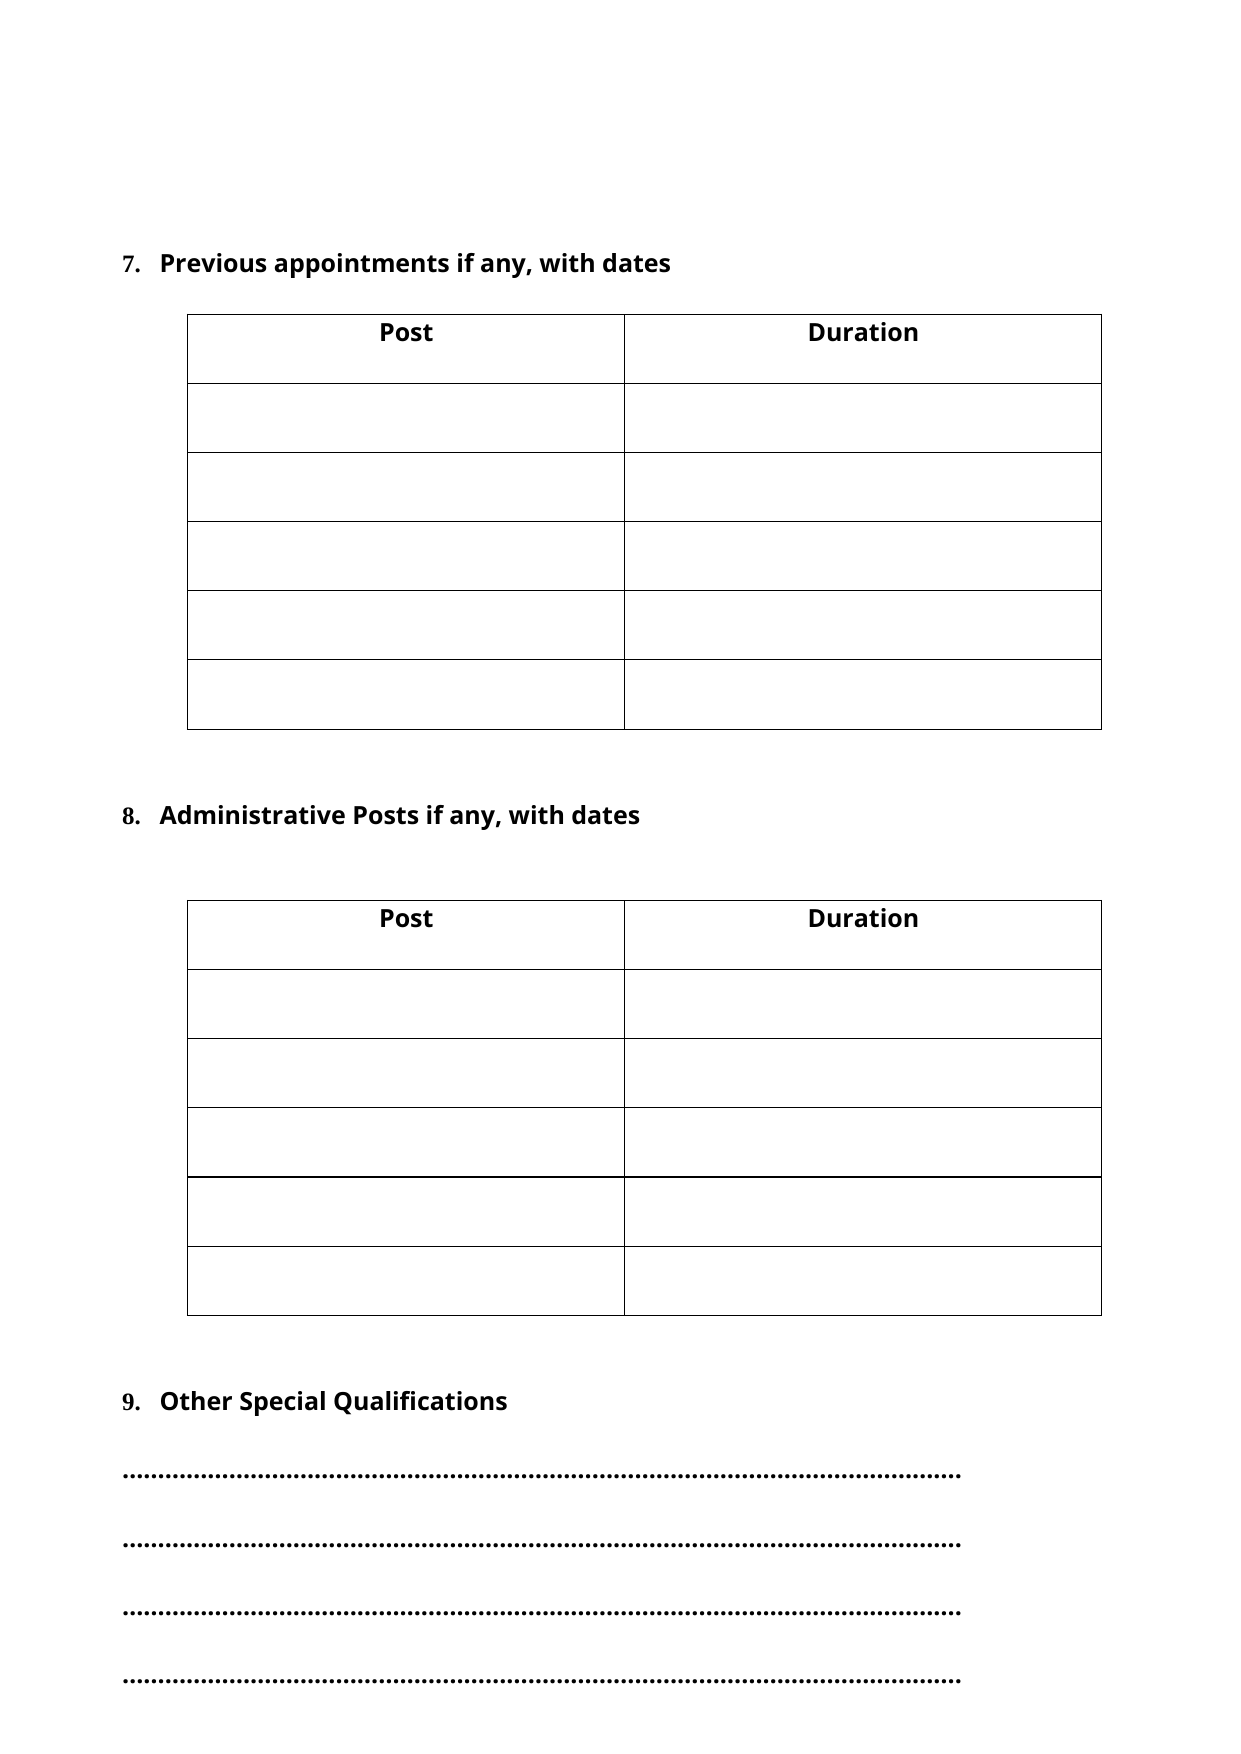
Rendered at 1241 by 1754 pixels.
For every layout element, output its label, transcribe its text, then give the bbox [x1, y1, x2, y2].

table_header Post [188, 315, 624, 383]
table_cell [188, 522, 624, 590]
list Other Special Qualifications [122, 1384, 1128, 1418]
table_cell [188, 453, 624, 521]
table_cell [188, 1247, 624, 1315]
table_cell [188, 384, 624, 452]
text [122, 1656, 1128, 1691]
table_cell [188, 1039, 624, 1107]
table_header Duration [625, 315, 1101, 383]
list Previous appointments if any, with dates [122, 245, 1128, 279]
table_cell [625, 591, 1101, 659]
table_cell [625, 660, 1101, 728]
table_cell [188, 591, 624, 659]
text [122, 1588, 1128, 1622]
table_cell [188, 660, 624, 728]
table_cell [625, 970, 1101, 1038]
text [122, 1520, 1128, 1554]
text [122, 1452, 1128, 1486]
table_cell [625, 1247, 1101, 1315]
table_cell [625, 453, 1101, 521]
table_cell [625, 1108, 1101, 1176]
table_cell [625, 1039, 1101, 1107]
table_cell [188, 1108, 624, 1176]
table_cell [625, 522, 1101, 590]
list Administrative Posts if any, with dates [122, 798, 1128, 832]
table_header Duration [625, 901, 1101, 969]
table_header Post [188, 901, 624, 969]
table_cell [625, 1178, 1101, 1246]
table_cell [188, 1178, 624, 1246]
table_cell [625, 384, 1101, 452]
table_cell [188, 970, 624, 1038]
